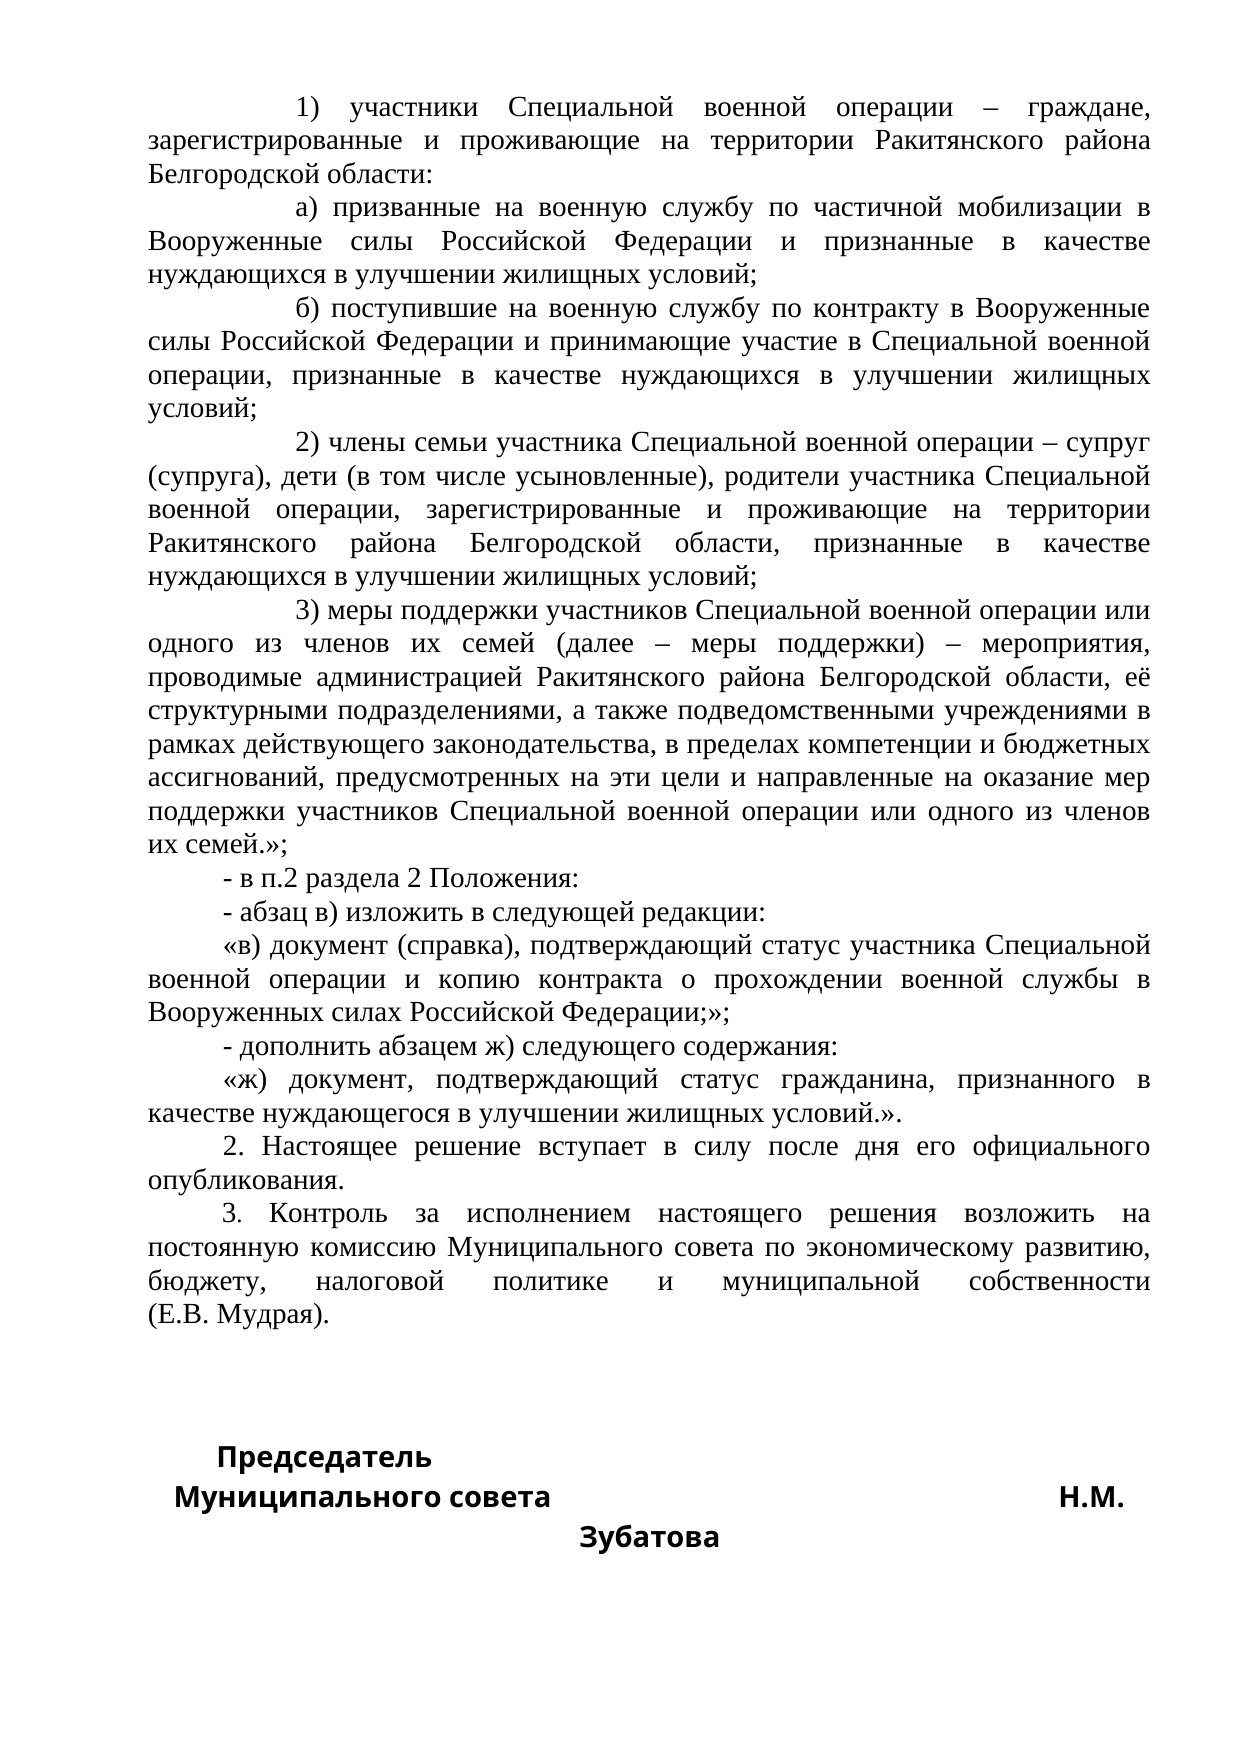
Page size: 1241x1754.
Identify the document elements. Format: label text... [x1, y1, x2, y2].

text Муниципального совета Н.М. Зубатова [148, 1476, 1152, 1556]
text 2. Настоящее решение вступает в силу после дня его официального опубликования. [148, 1128, 1152, 1196]
text а) призванные на военную службу по частичной мобилизации в Вооруженные силы Российской Федерации и признанные в качестве нуждающихся в улучшении жилищных условий; [148, 189, 1152, 290]
text 2) члены семьи участника Специальной военной операции – супруг (супруга), дети (в том числе усыновленные), родители участника Специальной военной операции, зарегистрированные и проживающие на территории Ракитянского района Белгородской области, признанные в качестве нуждающихся в улучшении жилищных условий; [148, 424, 1152, 592]
text - абзац в) изложить в следующей редакции: [148, 894, 1152, 927]
text «ж) документ, подтверждающий статус гражданина, признанного в качестве нуждающегося в улучшении жилищных условий.». [148, 1061, 1152, 1128]
text - в п.2 раздела 2 Положения: [148, 860, 1152, 894]
text 1) участники Специальной военной операции – граждане, зарегистрированные и проживающие на территории Ракитянского района Белгородской области: [148, 89, 1152, 189]
text «в) документ (справка), подтверждающий статус участника Специальной военной операции и копию контракта о прохождении военной службы в Вооруженных силах Российской Федерации;»; [148, 927, 1152, 1028]
text Председатель [148, 1436, 1152, 1476]
text б) поступившие на военную службу по контракту в Вооруженные силы Российской Федерации и принимающие участие в Специальной военной операции, признанные в качестве нуждающихся в улучшении жилищных условий; [148, 290, 1152, 424]
text 3) меры поддержки участников Специальной военной операции или одного из членов их семей (далее – меры поддержки) – мероприятия, проводимые администрацией Ракитянского района Белгородской области, её структурными подразделениями, а также подведомственными учреждениями в рамках действующего законодательства, в пределах компетенции и бюджетных ассигнований, предусмотренных на эти цели и направленные на оказание мер поддержки участников Специальной военной операции или одного из членов их семей.»; [148, 592, 1152, 860]
text 3. Контроль за исполнением настоящего решения возложить на постоянную комиссию Муниципального совета по экономическому развитию, бюджету, налоговой политике и муниципальной собственности (Е.В. Мудрая). [148, 1196, 1152, 1330]
text - дополнить абзацем ж) следующего содержания: [148, 1028, 1152, 1061]
